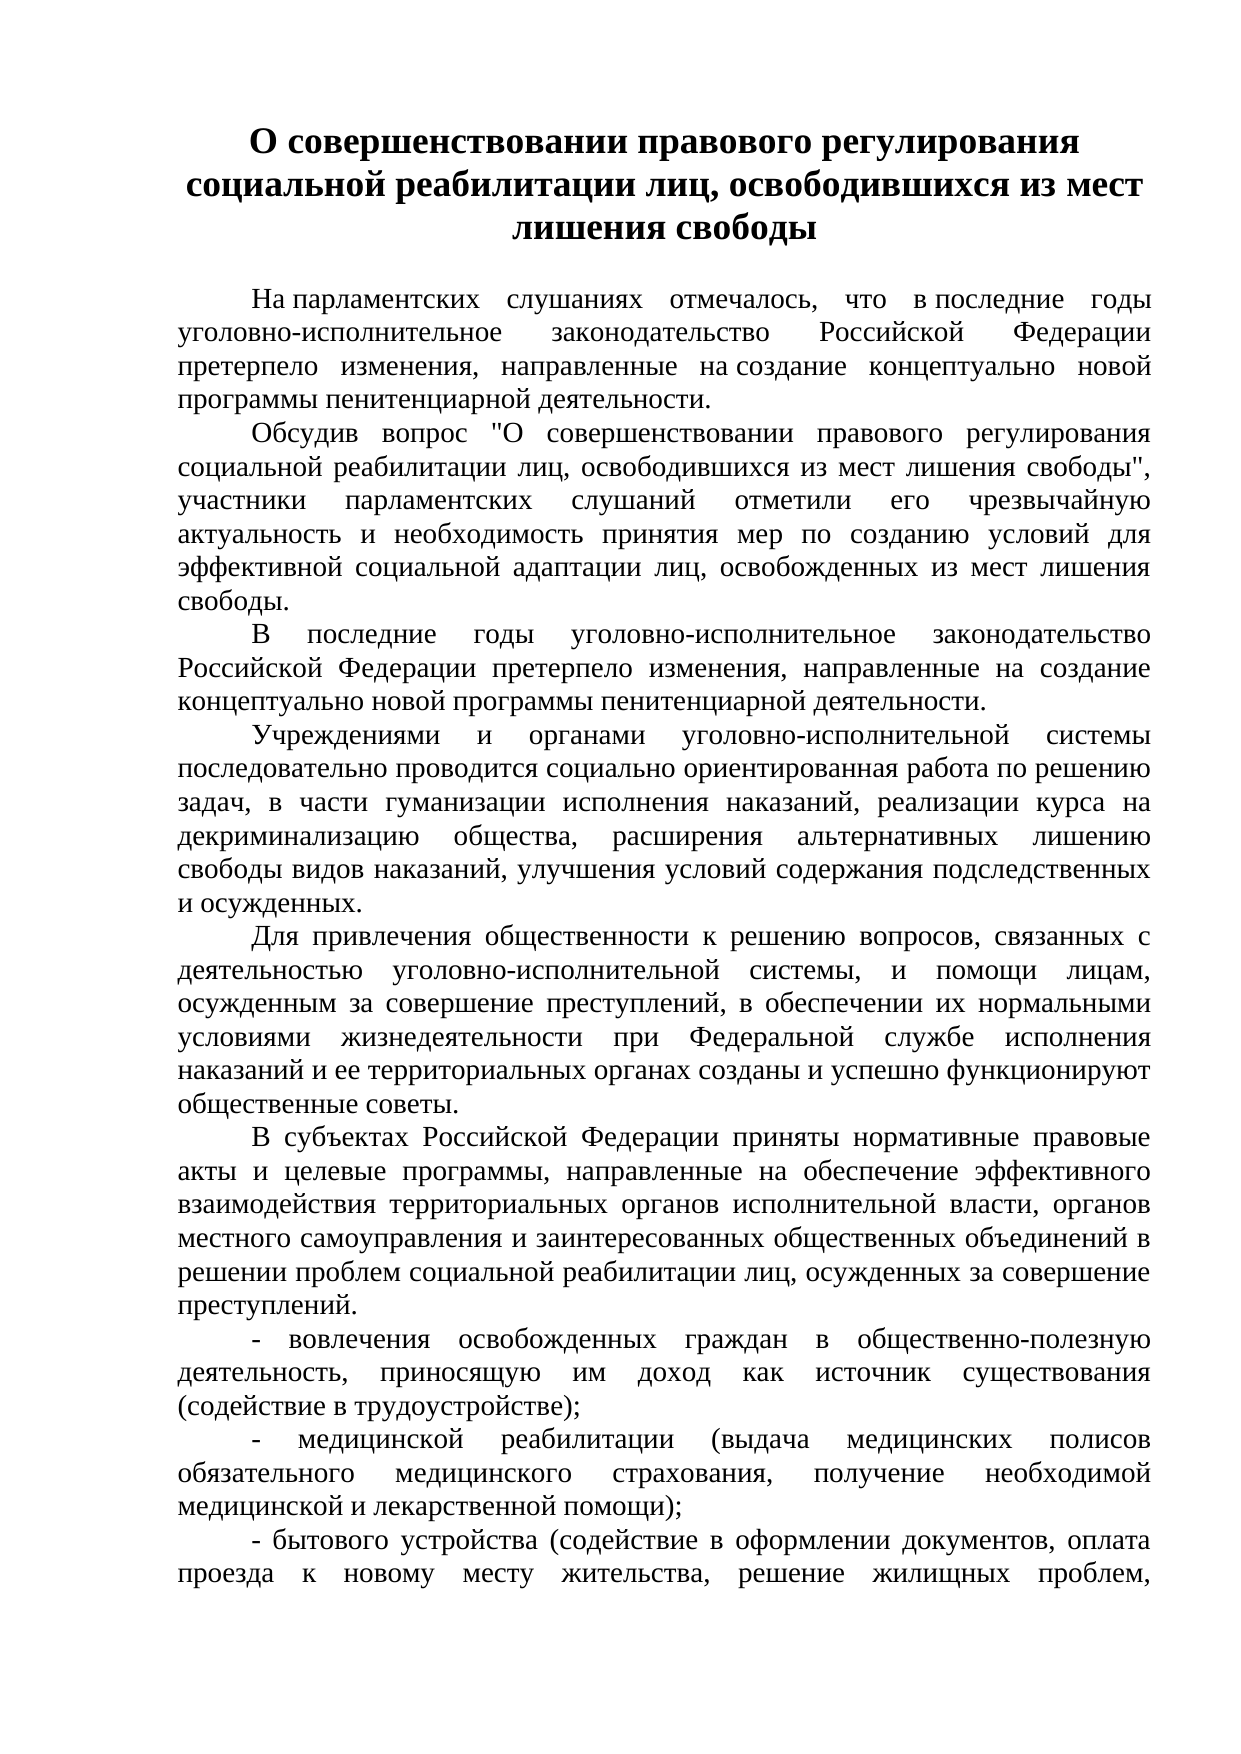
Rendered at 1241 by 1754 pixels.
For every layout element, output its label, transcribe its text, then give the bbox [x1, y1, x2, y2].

text На парламентских слушаниях отмечалось, что в последние годы уголовно-исполнительное законодательство Российской Федерации претерпело изменения, направленные на создание концептуально новой программы пенитенциарной деятельности. [177, 281, 1152, 415]
text Обсудив вопрос "О совершенствовании правового регулирования социальной реабилитации лиц, освободившихся из мест лишения свободы", участники парламентских слушаний отметили его чрезвычайную актуальность и необходимость принятия мер по созданию условий для эффективной социальной адаптации лиц, освобожденных из мест лишения свободы. [177, 415, 1152, 616]
text В последние годы уголовно-исполнительное законодательство Российской Федерации претерпело изменения, направленные на создание концептуально новой программы пенитенциарной деятельности. [177, 616, 1152, 717]
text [177, 1522, 1152, 1589]
text - медицинской реабилитации (выдача медицинских полисов обязательного медицинского страхования, получение необходимой медицинской и лекарственной помощи); [177, 1421, 1152, 1522]
text В субъектах Российской Федерации приняты нормативные правовые акты и целевые программы, направленные на обеспечение эффективного взаимодействия территориальных органов исполнительной власти, органов местного самоуправления и заинтересованных общественных объединений в решении проблем социальной реабилитации лиц, осужденных за совершение преступлений. [177, 1119, 1152, 1321]
text Для привлечения общественности к решению вопросов, связанных с деятельностью уголовно-исполнительной системы, и помощи лицам, осужденным за совершение преступлений, в обеспечении их нормальными условиями жизнедеятельности при Федеральной службе исполнения наказаний и ее территориальных органах созданы и успешно функционируют общественные советы. [177, 918, 1152, 1119]
text - вовлечения освобожденных граждан в общественно-полезную деятельность, приносящую им доход как источник существования (содействие в трудоустройстве); [177, 1321, 1152, 1421]
text О совершенствовании правового регулирования социальной реабилитации лиц, освободившихся из мест лишения свободы [177, 118, 1152, 247]
text Учреждениями и органами уголовно-исполнительной системы последовательно проводится социально ориентированная работа по решению задач, в части гуманизации исполнения наказаний, реализации курса на декриминализацию общества, расширения альтернативных лишению свободы видов наказаний, улучшения условий содержания подследственных и осужденных. [177, 717, 1152, 918]
